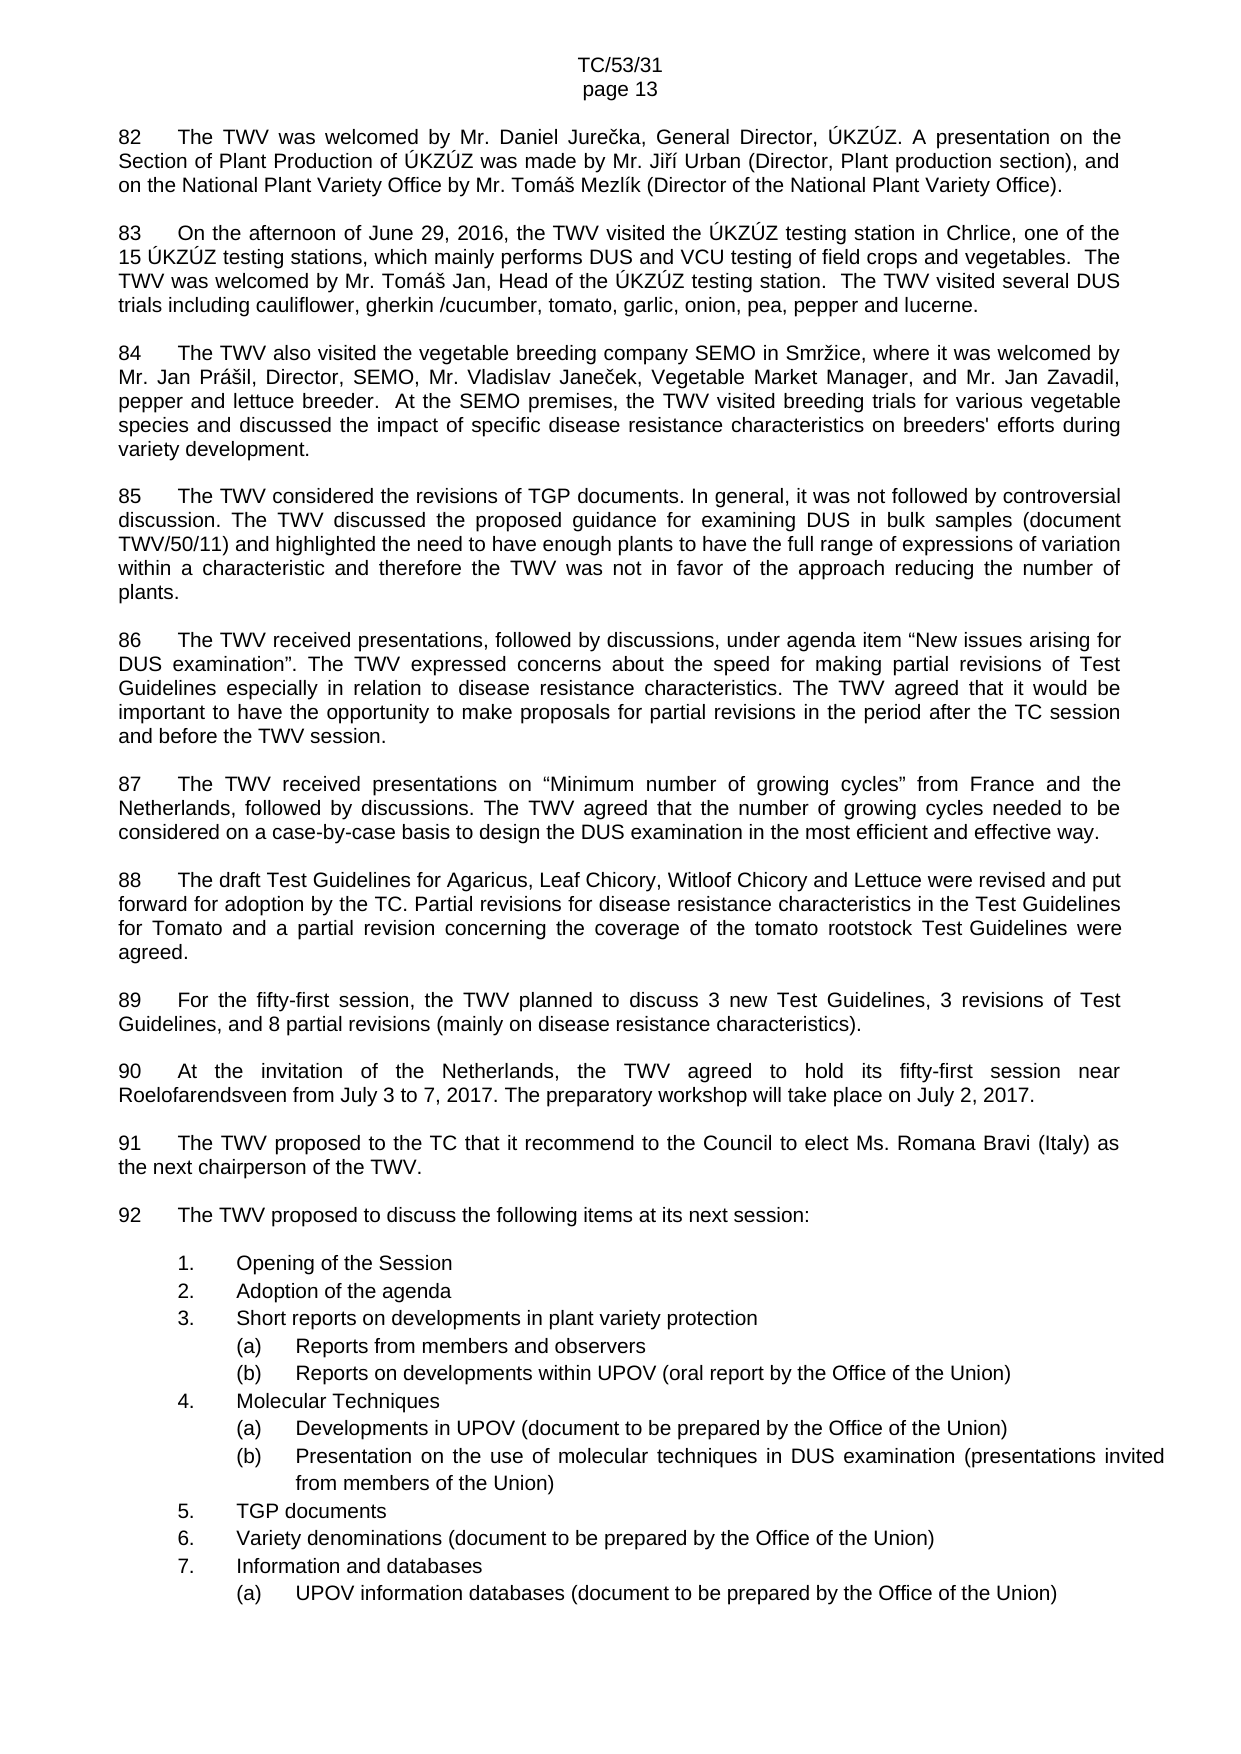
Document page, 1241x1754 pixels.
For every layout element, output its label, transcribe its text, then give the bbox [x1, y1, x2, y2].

text The TWV proposed to the TC that it recommend to the Council to elect Ms. Romana Bravi (Italy) as the next chairperson of the TWV. [118, 1131, 1122, 1179]
text 2. Adoption of the agenda [177, 1278, 1166, 1302]
text (a) Reports from members and observers [236, 1333, 1166, 1357]
text (b) Presentation on the use of molecular techniques in DUS examination (presentations invited from members of the Union) [236, 1443, 1166, 1495]
text The TWV proposed to discuss the following items at its next session: [118, 1203, 1166, 1227]
text The TWV was welcomed by Mr. Daniel Jurečka, General Director, ÚKZÚZ. A presentation on the Section of Plant Production of ÚKZÚZ was made by Mr. Jiří Urban (Director, Plant production section), and on the National Plant Variety Office by Mr. Tomáš Mezlík (Director of the National Plant Variety Office). [118, 125, 1122, 197]
text The TWV considered the revisions of TGP documents. In general, it was not followed by controversial discussion. The TWV discussed the proposed guidance for examining DUS in bulk samples (document TWV/50/11) and highlighted the need to have enough plants to have the full range of expressions of variation within a characteristic and therefore the TWV was not in favor of the approach reducing the number of plants. [118, 484, 1122, 604]
text (b) Reports on developments within UPOV (oral report by the Office of the Union) [236, 1361, 1166, 1385]
text On the afternoon of June 29, 2016, the TWV visited the ÚKZÚZ testing station in Chrlice, one of the 15 ÚKZÚZ testing stations, which mainly performs DUS and VCU testing of field crops and vegetables. The TWV was welcomed by Mr. Tomáš Jan, Head of the ÚKZÚZ testing station. The TWV visited several DUS trials including cauliflower, gherkin /cucumber, tomato, garlic, onion, pea, pepper and lucerne. [118, 221, 1122, 317]
text 7. Information and databases [177, 1553, 1166, 1577]
text 6. Variety denominations (document to be prepared by the Office of the Union) [177, 1526, 1166, 1550]
text The TWV also visited the vegetable breeding company SEMO in Smržice, where it was welcomed by Mr. Jan Prášil, Director, SEMO, Mr. Vladislav Janeček, Vegetable Market Manager, and Mr. Jan Zavadil, pepper and lettuce breeder. At the SEMO premises, the TWV visited breeding trials for various vegetable species and discussed the impact of specific disease resistance characteristics on breeders' efforts during variety development. [118, 341, 1122, 460]
text The draft Test Guidelines for Agaricus, Leaf Chicory, Witloof Chicory and Lettuce were revised and put forward for adoption by the TC. Partial revisions for disease resistance characteristics in the Test Guidelines for Tomato and a partial revision concerning the coverage of the tomato rootstock Test Guidelines were agreed. [118, 868, 1122, 963]
text 4. Molecular Techniques [177, 1388, 1166, 1412]
text At the invitation of the Netherlands, the TWV agreed to hold its fifty-first session near Roelofarendsveen from July 3 to 7, 2017. The preparatory workshop will take place on July 2, 2017. [118, 1059, 1122, 1107]
text For the fifty-first session, the TWV planned to discuss 3 new Test Guidelines, 3 revisions of Test Guidelines, and 8 partial revisions (mainly on disease resistance characteristics). [118, 987, 1122, 1035]
text 1. Opening of the Session [177, 1251, 1166, 1275]
text (a) UPOV information databases (document to be prepared by the Office of the Union) [236, 1581, 1166, 1605]
text The TWV received presentations, followed by discussions, under agenda item “New issues arising for DUS examination”. The TWV expressed concerns about the speed for making partial revisions of Test Guidelines especially in relation to disease resistance characteristics. The TWV agreed that it would be important to have the opportunity to make proposals for partial revisions in the period after the TC session and before the TWV session. [118, 628, 1122, 748]
text 5. TGP documents [177, 1498, 1166, 1522]
text 3. Short reports on developments in plant variety protection [177, 1306, 1166, 1330]
text (a) Developments in UPOV (document to be prepared by the Office of the Union) [236, 1416, 1166, 1440]
text The TWV received presentations on “Minimum number of growing cycles” from France and the Netherlands, followed by discussions. The TWV agreed that the number of growing cycles needed to be considered on a case-by-case basis to design the DUS examination in the most efficient and effective way. [118, 772, 1122, 844]
